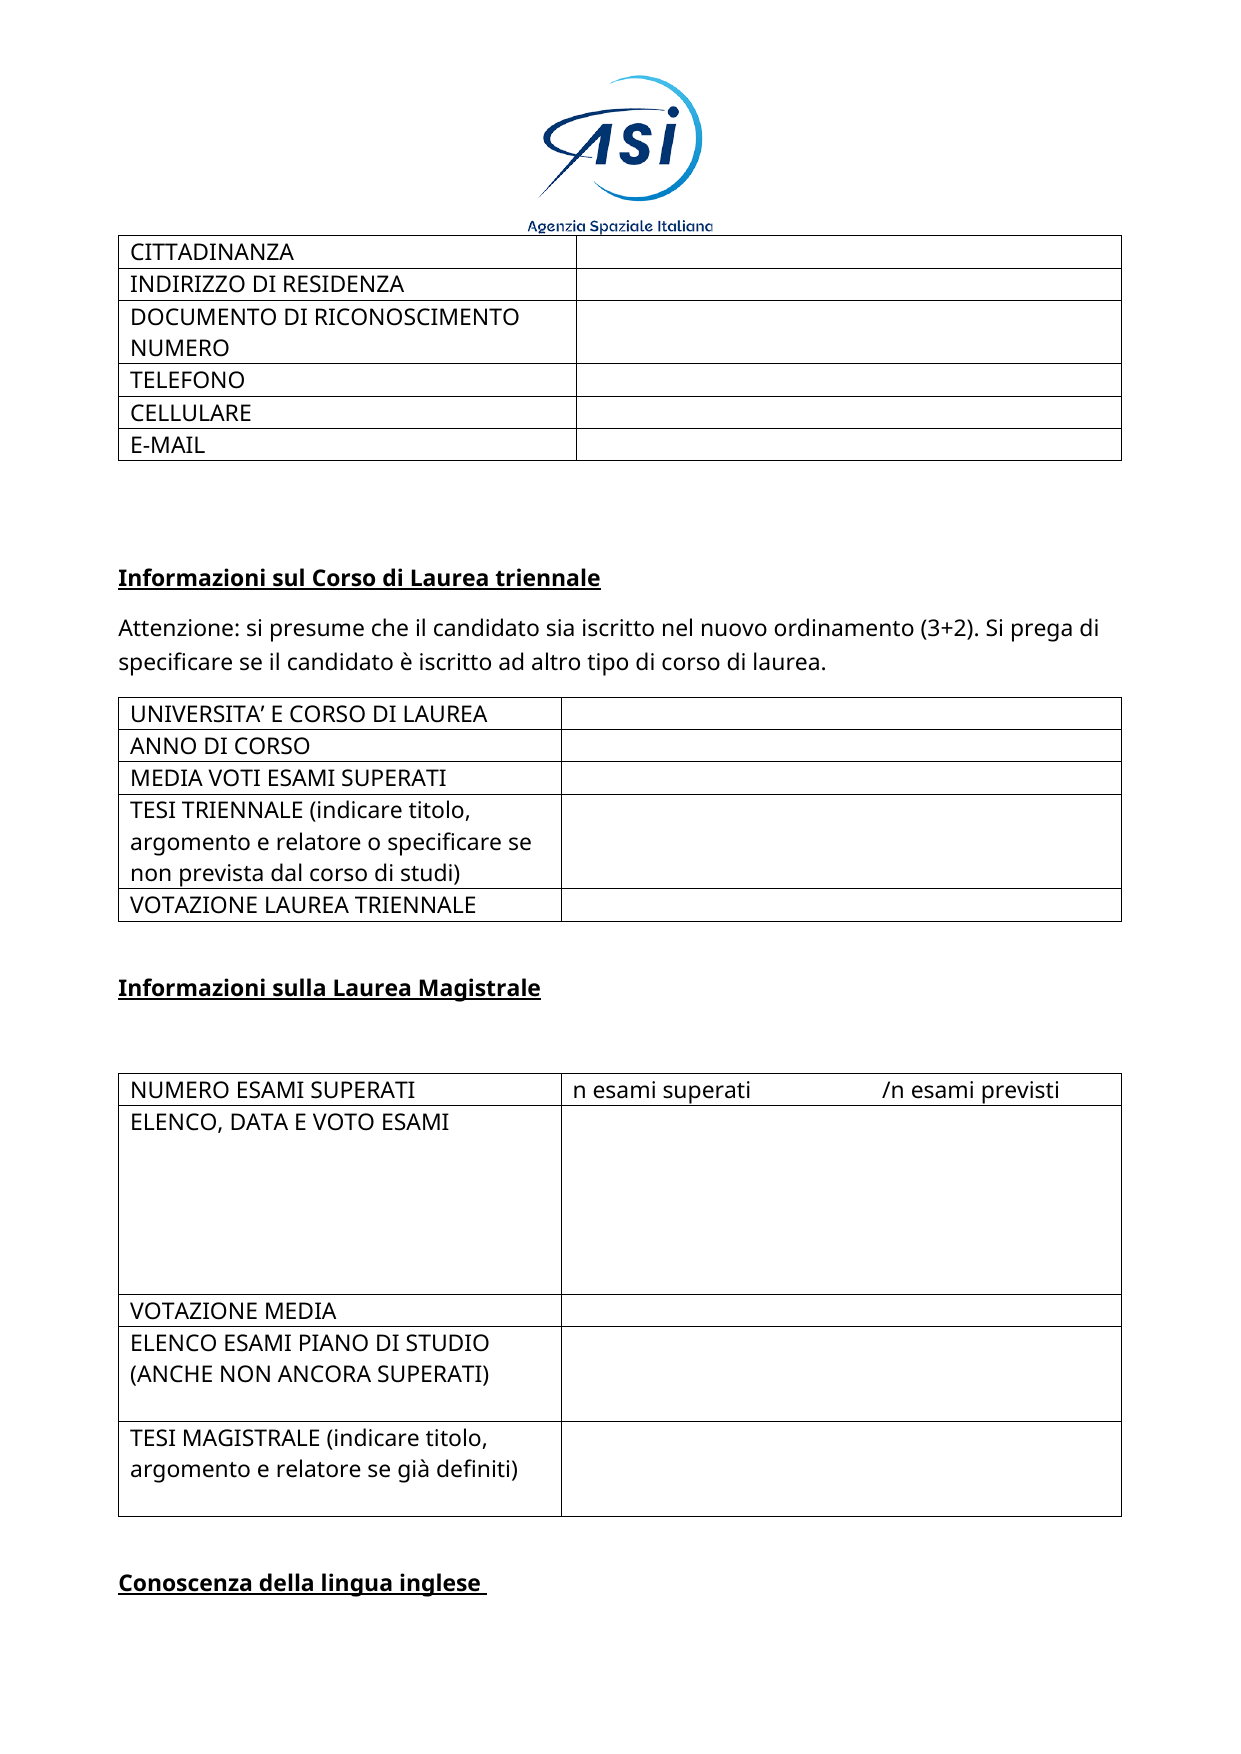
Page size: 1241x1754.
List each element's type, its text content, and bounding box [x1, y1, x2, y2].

table_cell [562, 1327, 1121, 1421]
table_cell [577, 301, 1121, 363]
table_cell DOCUMENTO DI RICONOSCIMENTO NUMERO [119, 301, 576, 363]
table_cell TELEFONO [119, 364, 576, 396]
table_cell [562, 1106, 1121, 1294]
table_cell [562, 1422, 1121, 1516]
text Attenzione: si presume che il candidato sia iscritto nel nuovo ordinamento (3+2). Si prega di specificare se il candidato è iscritto ad altro tipo di corso di laurea. [118, 612, 1122, 677]
text Informazioni sulla Laurea Magistrale [118, 972, 1122, 1003]
table_cell E-MAIL [119, 429, 576, 460]
table_header UNIVERSITA’ E CORSO DI LAUREA [119, 698, 561, 729]
table_cell [577, 397, 1121, 428]
text Informazioni sul Corso di Laurea triennale [118, 562, 1122, 593]
table_cell [577, 364, 1121, 396]
table_cell [562, 1295, 1121, 1326]
table_cell VOTAZIONE MEDIA [119, 1295, 561, 1326]
table_cell [577, 269, 1121, 300]
table_cell ELENCO, DATA E VOTO ESAMI [119, 1106, 561, 1294]
table_cell [577, 429, 1121, 460]
table_cell TESI TRIENNALE (indicare titolo, argomento e relatore o specificare se non prevista dal corso di studi) [119, 795, 561, 888]
table_header NUMERO ESAMI SUPERATI [119, 1074, 561, 1105]
table_cell TESI MAGISTRALE (indicare titolo, argomento e relatore se già definiti) [119, 1422, 561, 1516]
table_cell [562, 889, 1121, 921]
picture [527, 73, 713, 235]
table_cell INDIRIZZO DI RESIDENZA [119, 269, 576, 300]
table_cell [562, 795, 1121, 888]
table_cell MEDIA VOTI ESAMI SUPERATI [119, 762, 561, 793]
table_cell ANNO DI CORSO [119, 730, 561, 761]
table_header n esami superati /n esami previsti [562, 1074, 1121, 1105]
table_cell [562, 730, 1121, 761]
table_header [562, 698, 1121, 729]
table_cell [562, 762, 1121, 793]
text Conoscenza della lingua inglese [118, 1567, 1122, 1598]
table_cell CITTADINANZA [119, 236, 576, 267]
table_cell CELLULARE [119, 397, 576, 428]
table_cell VOTAZIONE LAUREA TRIENNALE [119, 889, 561, 921]
table_cell [577, 236, 1121, 267]
table_cell ELENCO ESAMI PIANO DI STUDIO (ANCHE NON ANCORA SUPERATI) [119, 1327, 561, 1421]
